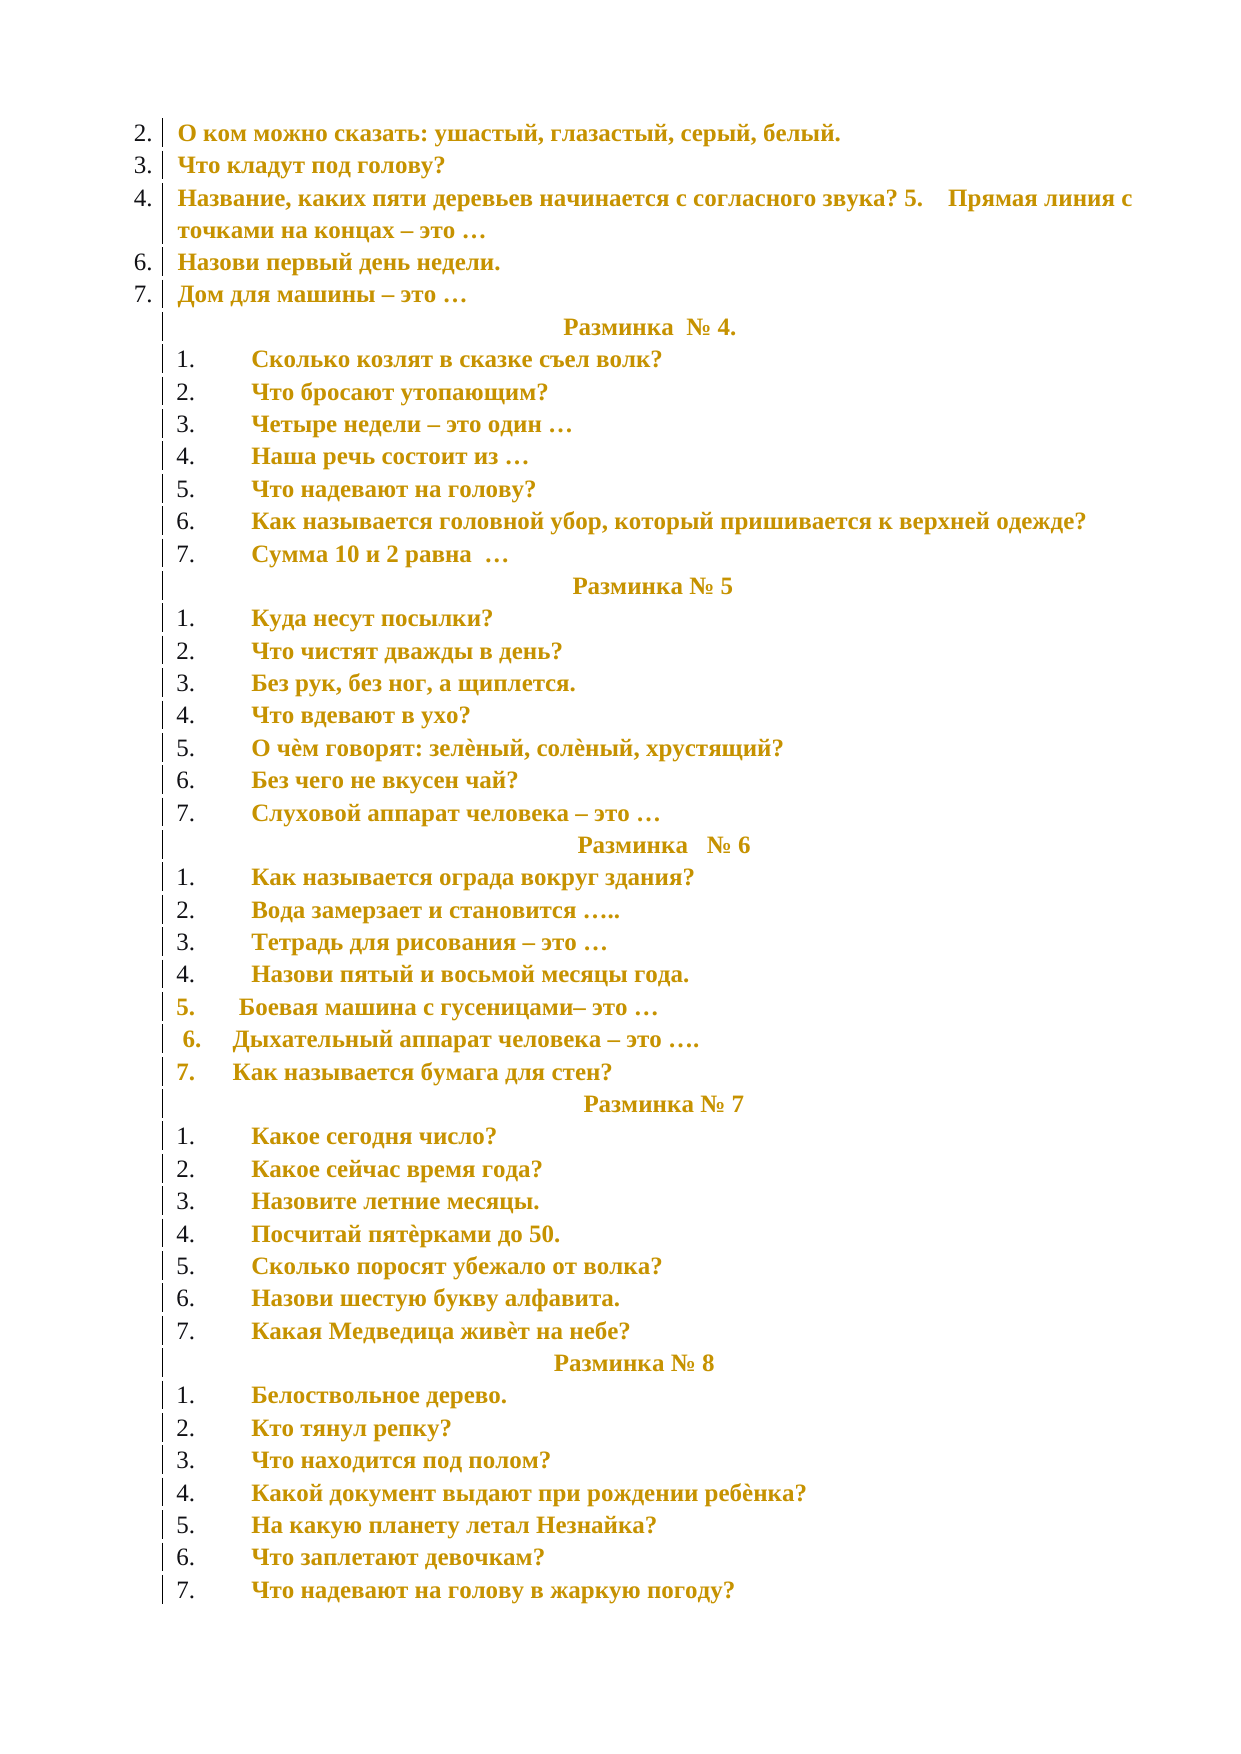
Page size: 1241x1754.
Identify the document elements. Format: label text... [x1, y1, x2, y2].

text 5. Боевая машина с гусеницами– это … [176, 992, 768, 1021]
list Назовите летние месяцы. [176, 1186, 1152, 1215]
text 6. Дыхательный аппарат человека – это …. [176, 1024, 768, 1053]
list Назови первый день недели. [163, 247, 1152, 276]
list Что надевают на голову? [176, 474, 1152, 503]
list Что чистят дважды в день? [176, 636, 1152, 664]
list Вода замерзает и становится ….. [176, 895, 1152, 923]
list Название, каких пяти деревьев начинается с согласного звука? 5. Прямая линия с точками на концах – это … [163, 183, 1152, 243]
list Что заплетают девочкам? [176, 1542, 1152, 1571]
list Какая Медведица живѐт на небе? [176, 1316, 1152, 1344]
list Что вдевают в ухо? [176, 701, 1152, 729]
list О ком можно сказать: ушастый, глазастый, серый, белый. [163, 118, 1152, 147]
list Сумма 10 и 2 равна … [176, 539, 1152, 567]
list Какое сегодня число? [176, 1121, 1152, 1150]
list Белоствольное дерево. [176, 1381, 1152, 1409]
list На какую планету летал Незнайка? [176, 1510, 1152, 1539]
list Слуховой аппарат человека – это … [176, 798, 1152, 826]
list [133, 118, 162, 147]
list Тетрадь для рисования – это … [176, 927, 1152, 956]
list Посчитай пятѐрками до 50. [176, 1219, 1152, 1247]
list Какой документ выдают при рождении ребѐнка? [176, 1478, 1152, 1506]
text 7. Как называется бумага для стен? [176, 1057, 1152, 1086]
list Как называется головной убор, который пришивается к верхней одежде? [176, 506, 1152, 535]
text Разминка № 7 [176, 1089, 1151, 1118]
list Наша речь состоит из … [176, 441, 1152, 470]
list Назови пятый и восьмой месяцы года. [176, 959, 1152, 988]
list Сколько козлят в сказке съел волк? [176, 344, 1152, 373]
list Что находится под полом? [176, 1445, 1152, 1474]
list Без чего не вкусен чай? [176, 765, 1152, 794]
list Кто тянул репку? [176, 1413, 1152, 1442]
list Какое сейчас время года? [176, 1154, 1152, 1183]
text Разминка № 4. [176, 312, 1017, 341]
list Четыре недели – это один … [176, 409, 1152, 438]
text Разминка № 5 [176, 571, 1129, 600]
list Назови шестую букву алфавита. [176, 1283, 1152, 1312]
list Дом для машины – это … [163, 279, 1152, 308]
list Что кладут под голову? [163, 151, 1152, 179]
list О чѐм говорят: зелѐный, солѐный, хрустящий? [176, 733, 1152, 762]
list Как называется ограда вокруг здания? [176, 862, 1152, 891]
list Сколько поросят убежало от волка? [176, 1251, 1152, 1280]
list Без рук, без ног, а щиплется. [176, 668, 1152, 697]
text Разминка № 6 [176, 830, 1152, 859]
list Что надевают на голову в жаркую погоду? [176, 1575, 1152, 1604]
list Что бросают утопающим? [176, 377, 1152, 405]
text Разминка № 8 [176, 1348, 1092, 1377]
list Куда несут посылки? [176, 603, 1152, 632]
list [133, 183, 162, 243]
